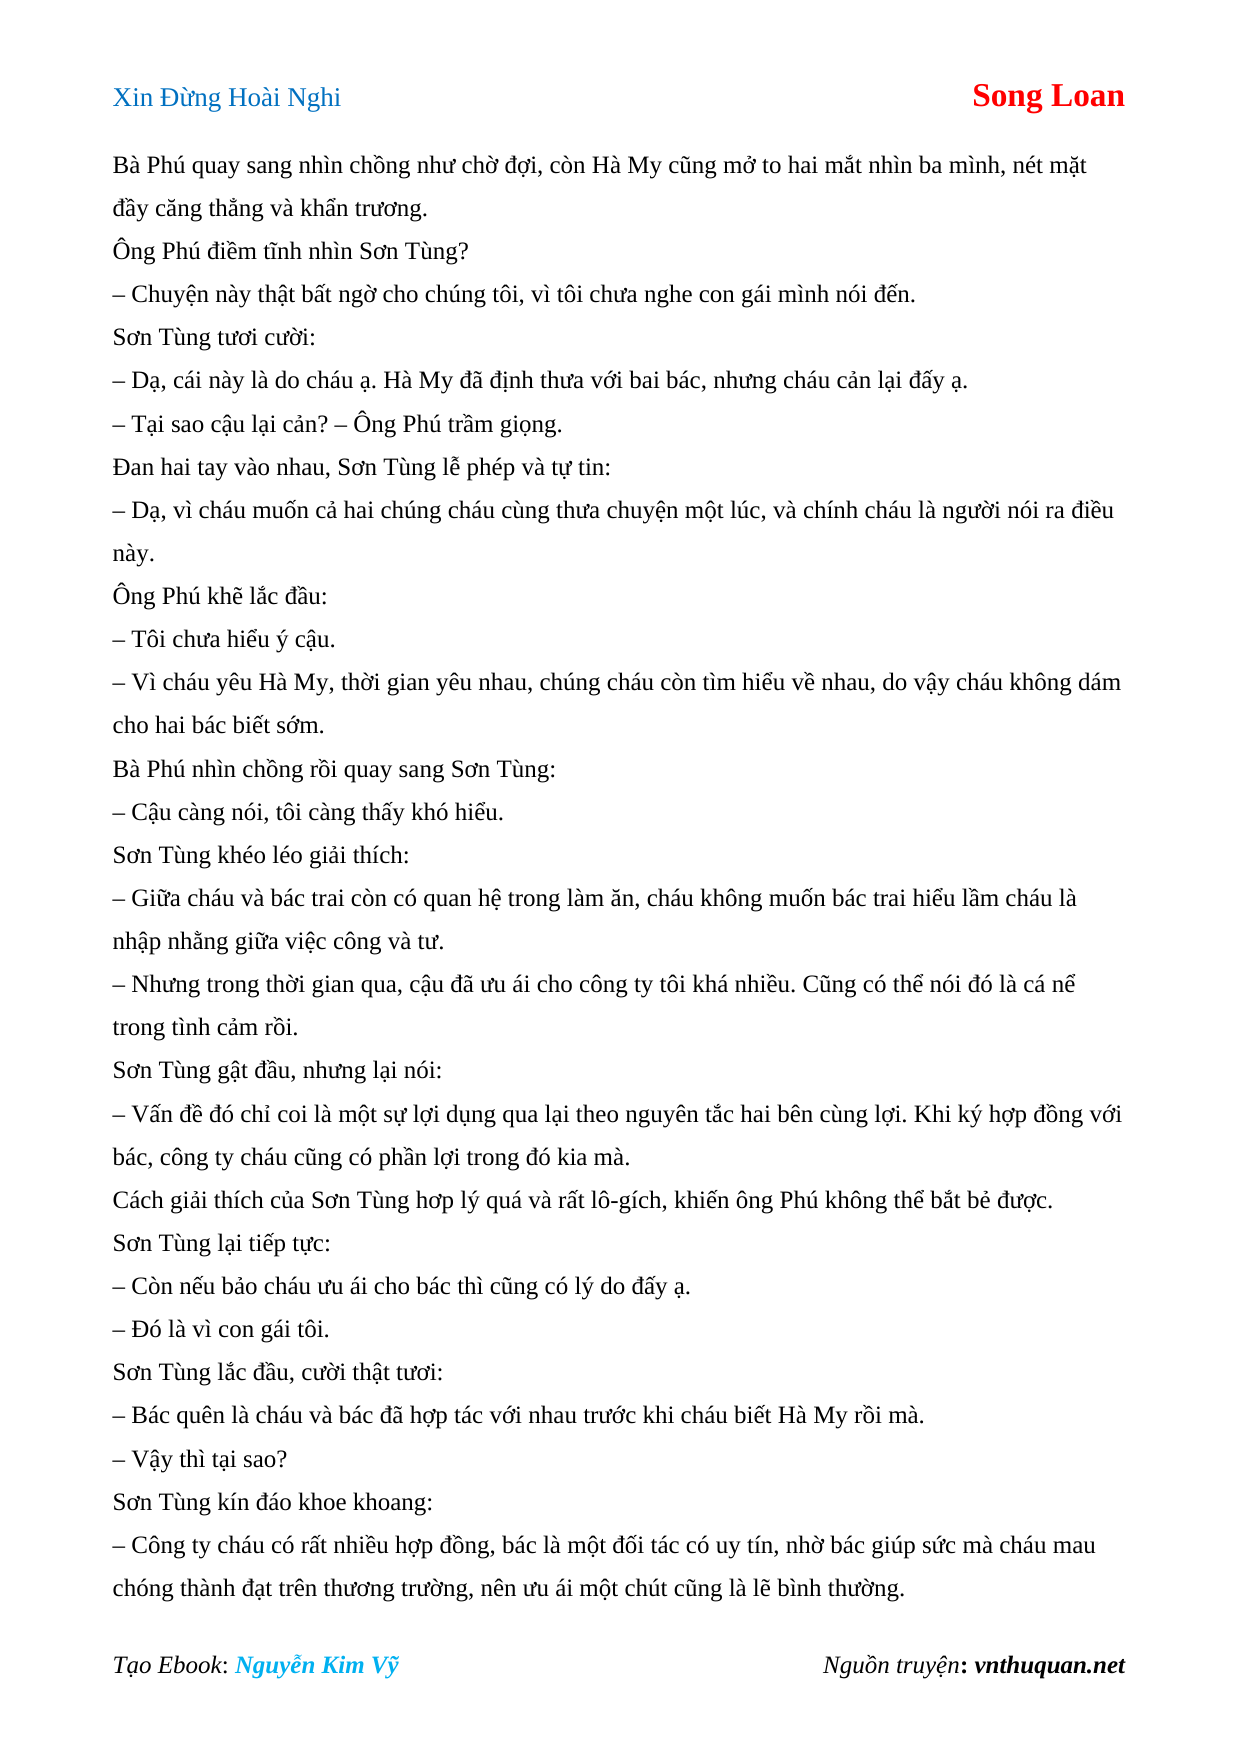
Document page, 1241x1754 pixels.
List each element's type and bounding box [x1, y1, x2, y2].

text [112, 150, 1128, 1602]
